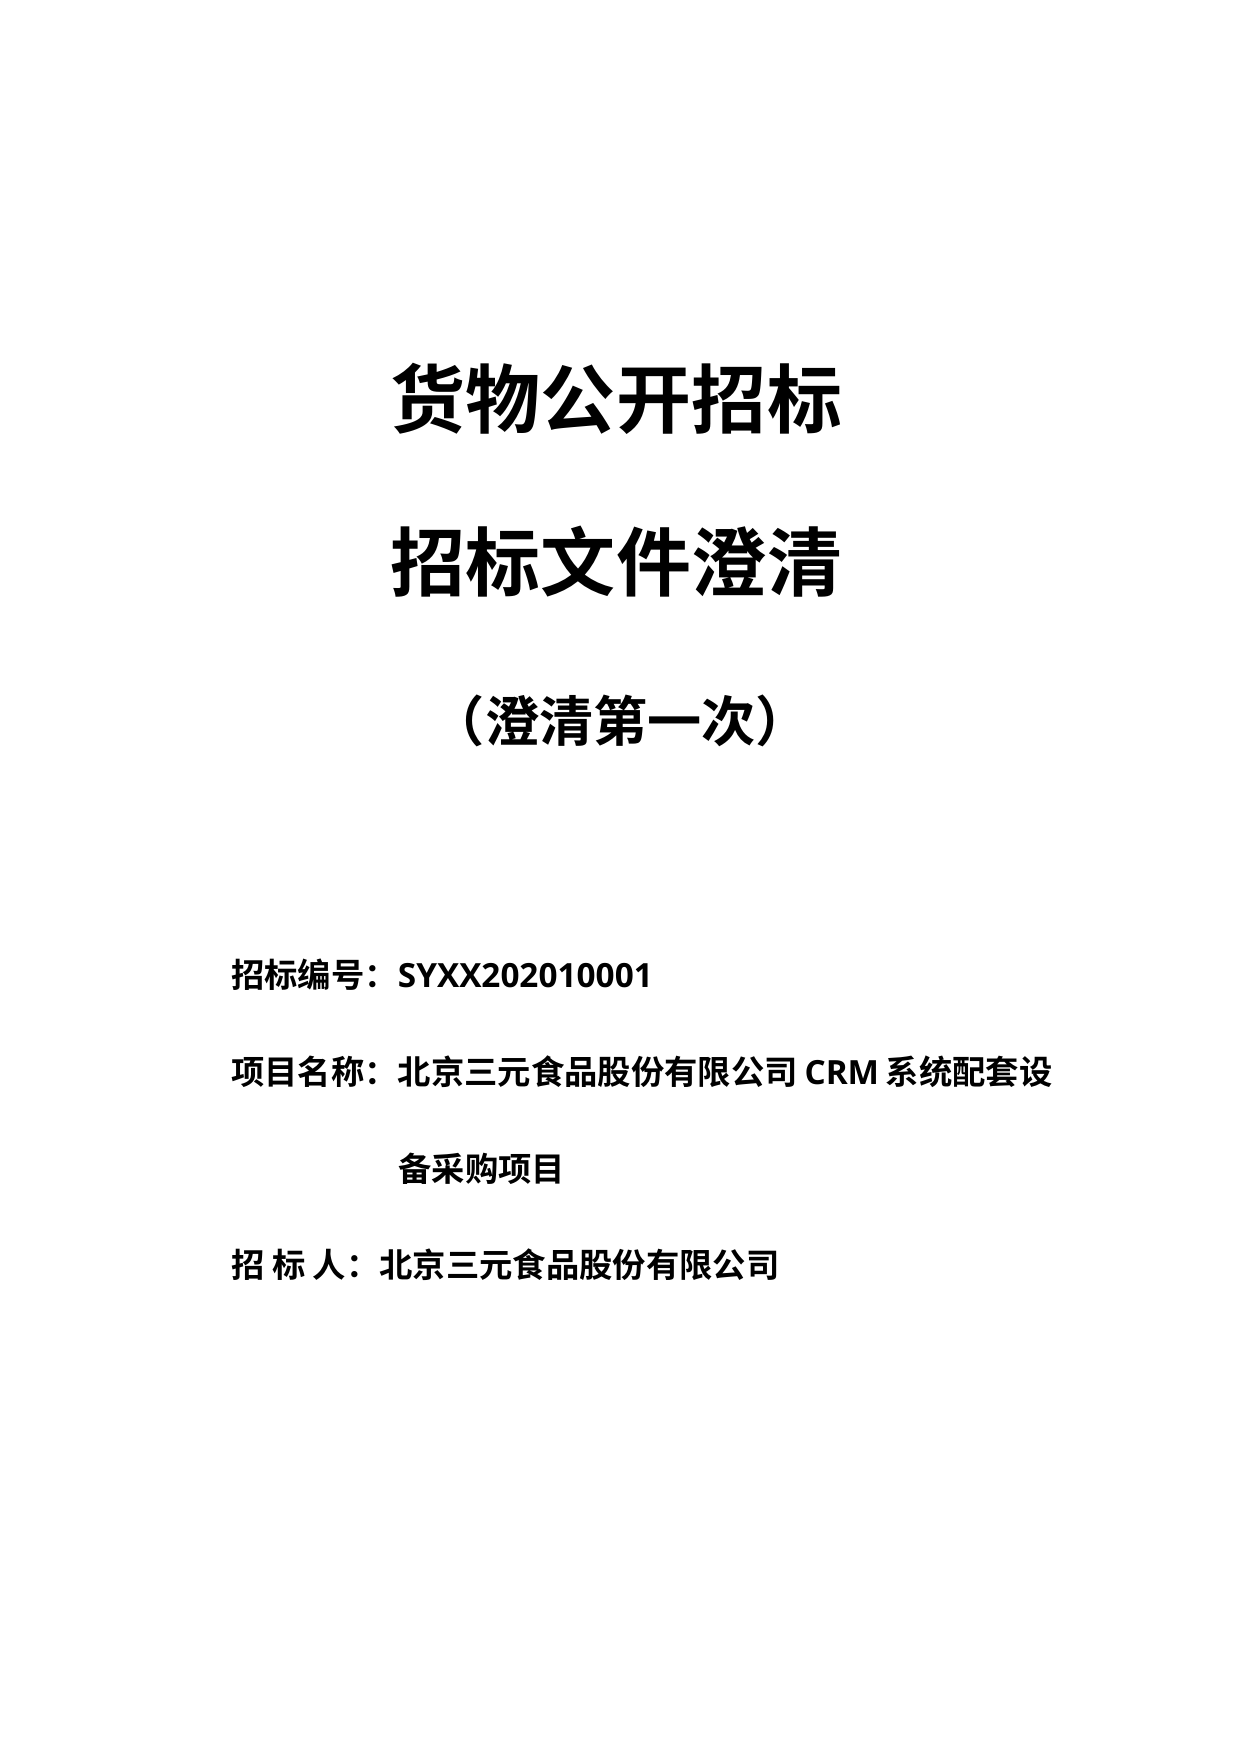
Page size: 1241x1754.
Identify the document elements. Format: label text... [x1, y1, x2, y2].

text 项目名称：北京三元食品股份有限公司CRM系统配套设备采购项目 [231, 1046, 1053, 1191]
text 招 标 人：北京三元食品股份有限公司 [231, 1239, 1053, 1287]
text （澄清第一次） [187, 679, 1053, 757]
text 招 标 文 件 澄 清 [187, 504, 1053, 612]
text 货 物 公 开 招 标 [187, 341, 1053, 449]
text 招标编号：SYXX202010001 [231, 949, 1053, 997]
